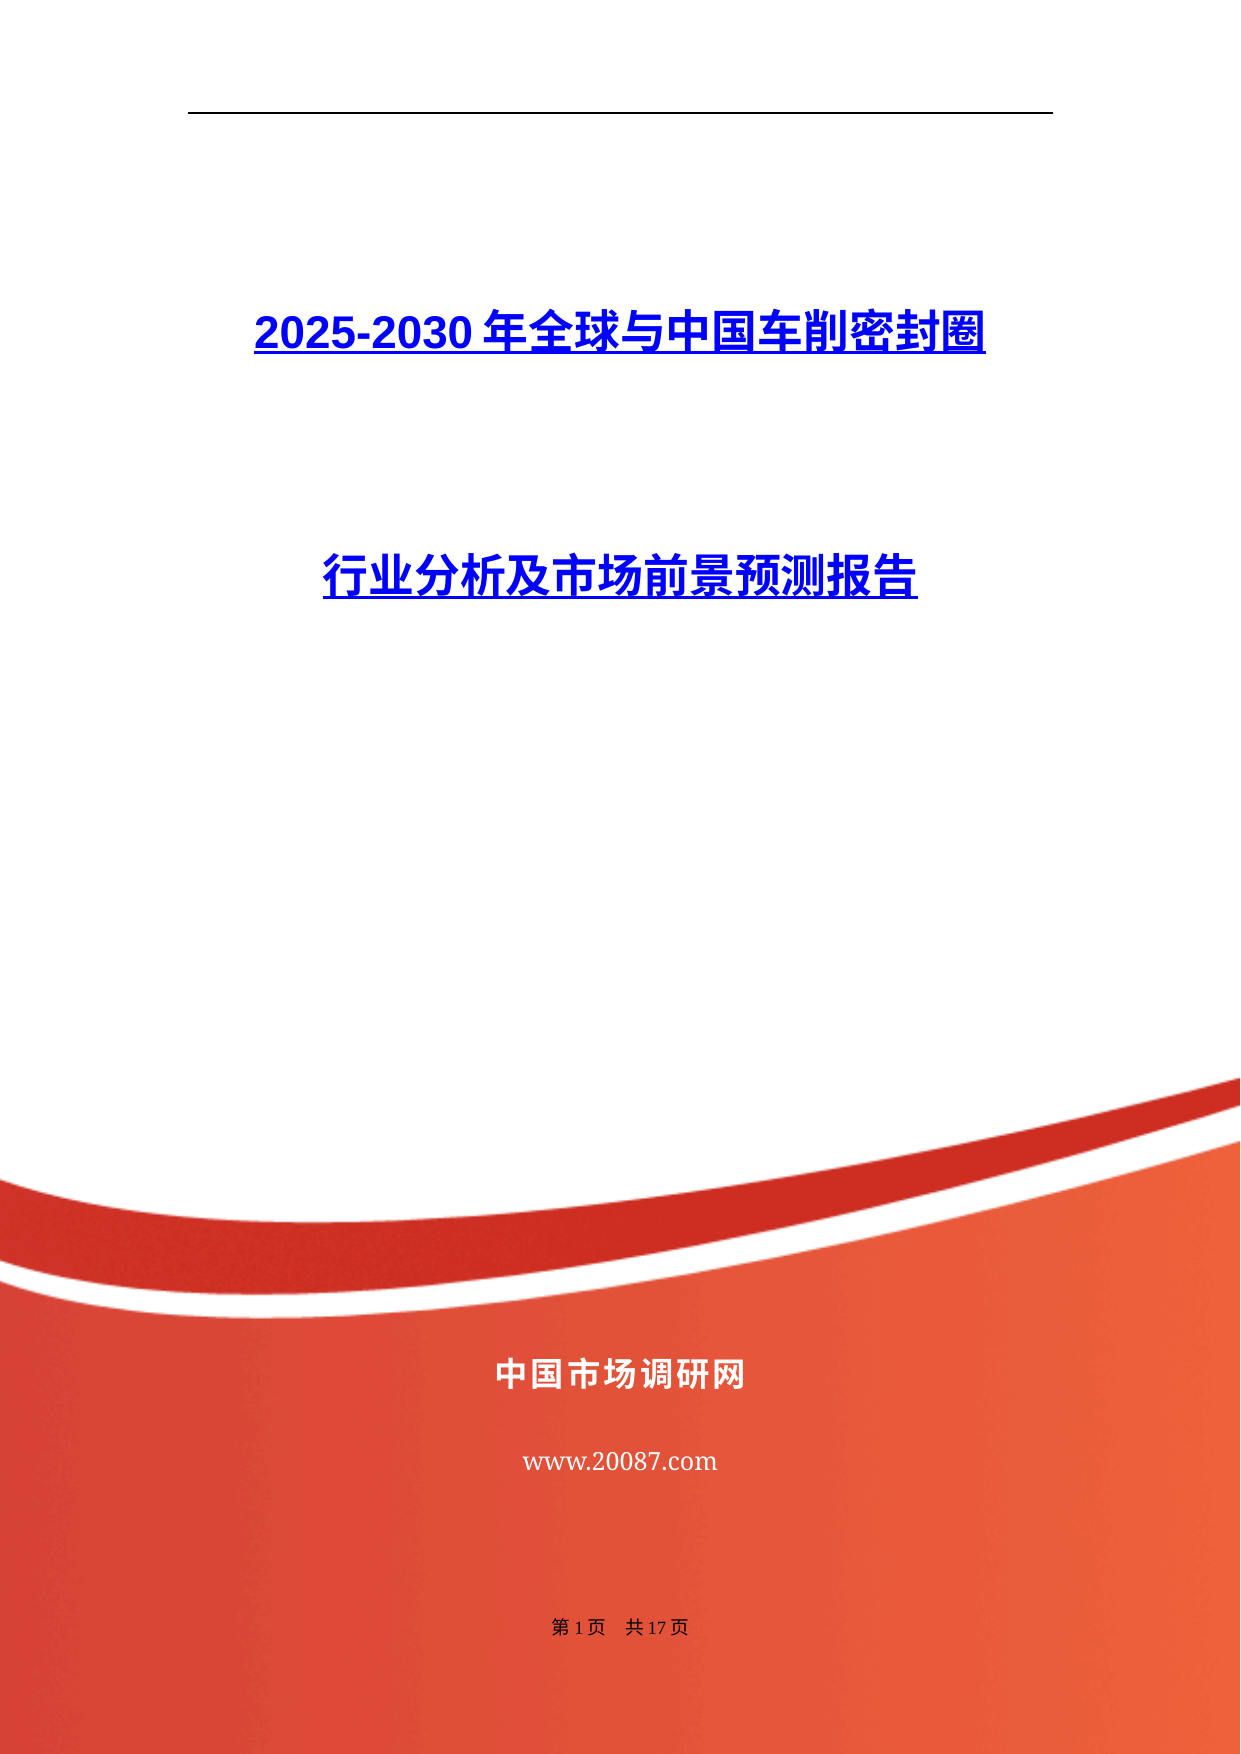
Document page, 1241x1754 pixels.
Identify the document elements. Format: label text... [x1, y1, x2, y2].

text www.20087.com [187, 1428, 1053, 1493]
table_header 2025-2030年全球与中国车削密封圈行业分析及市场前景预测报告 [188, 207, 1053, 773]
subtitle 中国市场调研网 [187, 1339, 1053, 1404]
picture [0, 1006, 1241, 1754]
